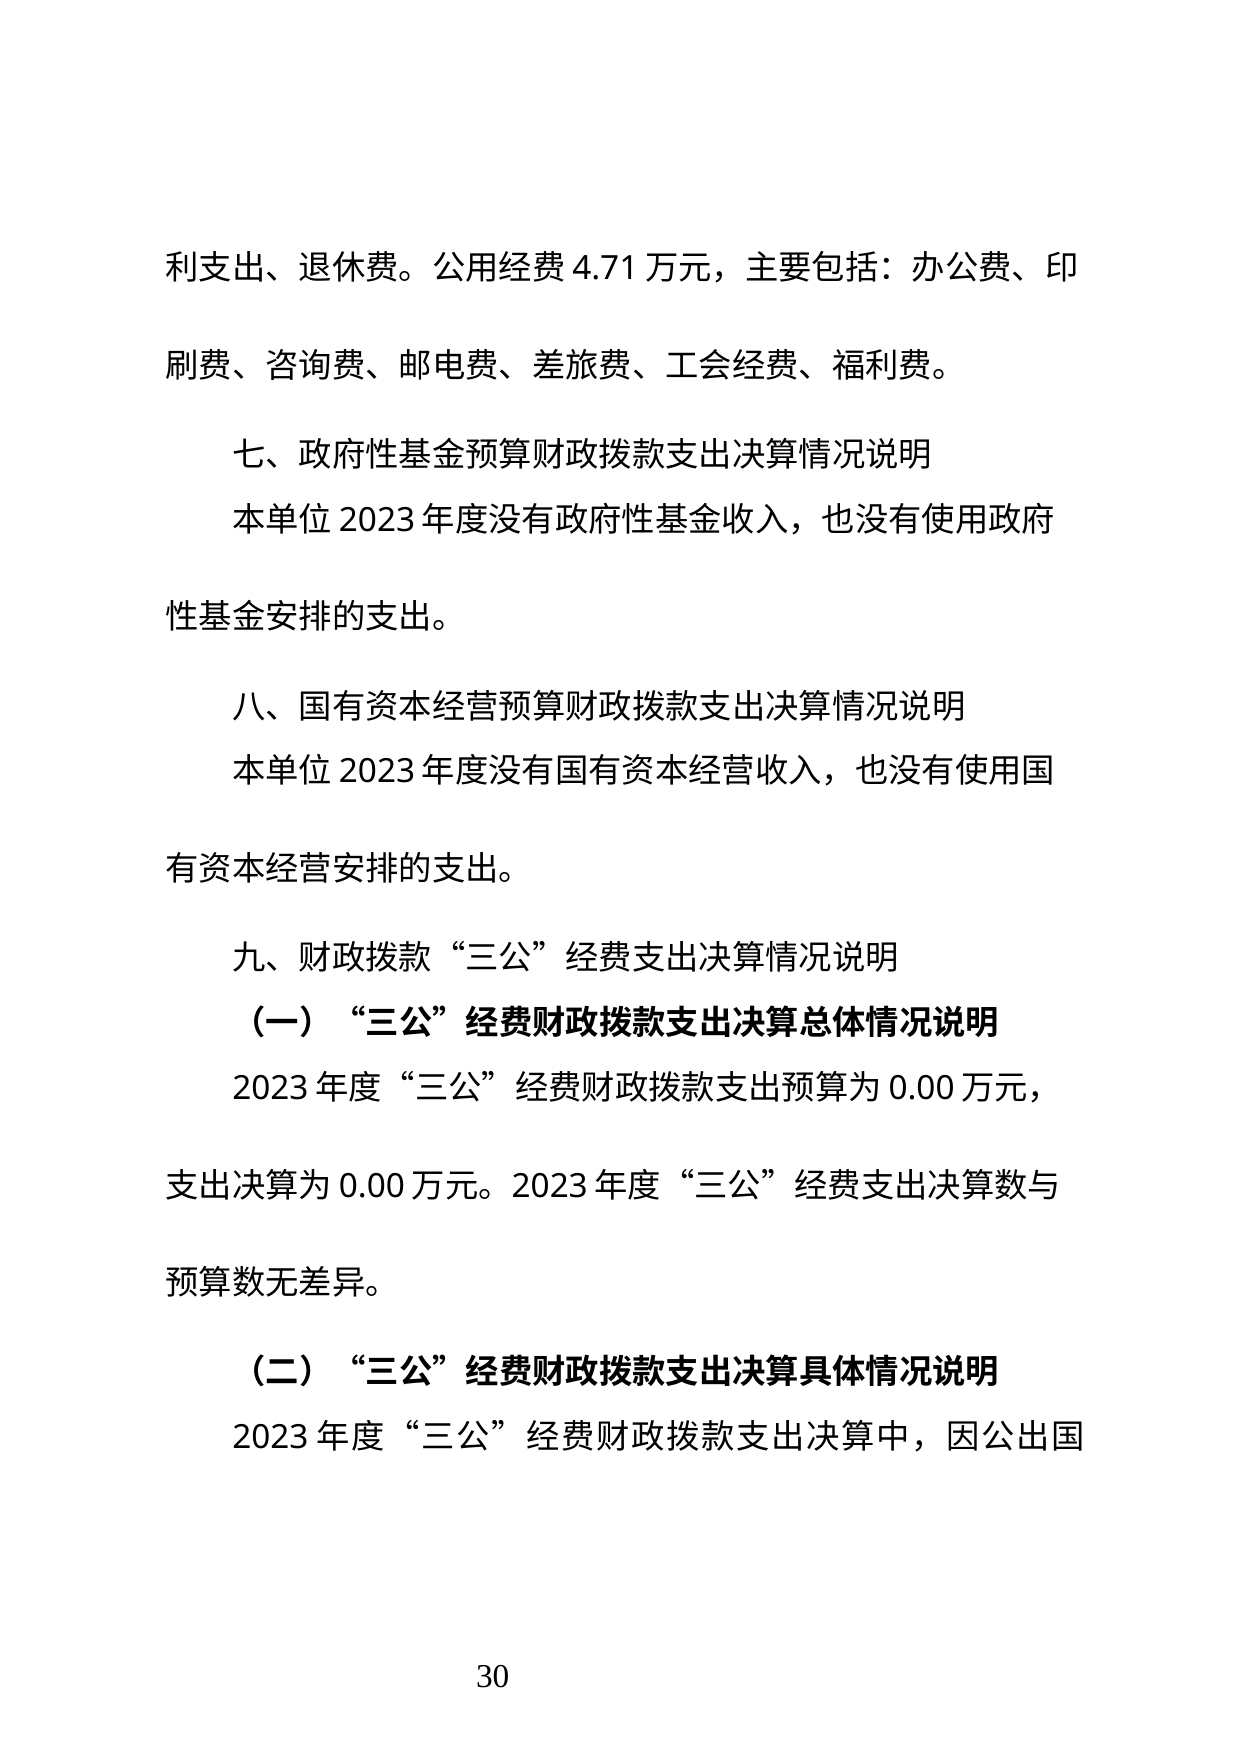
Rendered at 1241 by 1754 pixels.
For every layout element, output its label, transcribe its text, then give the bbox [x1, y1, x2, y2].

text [165, 233, 1087, 395]
text 2023年度“三公”经费财政拨款支出预算为0.00万元，支出决算为0.00万元。2023年度“三公”经费支出决算数与预算数无差异。 [165, 1053, 1087, 1313]
text 八、国有资本经营预算财政拨款支出决算情况说明 [165, 671, 1087, 736]
text 本单位2023年度没有国有资本经营收入，也没有使用国有资本经营安排的支出。 [165, 736, 1087, 898]
text （二）“三公”经费财政拨款支出决算具体情况说明 [165, 1337, 1087, 1402]
text 七、政府性基金预算财政拨款支出决算情况说明 [165, 419, 1087, 484]
text 九、财政拨款“三公”经费支出决算情况说明 [165, 923, 1087, 988]
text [165, 1402, 1087, 1467]
text （一）“三公”经费财政拨款支出决算总体情况说明 [165, 988, 1087, 1053]
text 本单位2023年度没有政府性基金收入，也没有使用政府性基金安排的支出。 [165, 484, 1087, 647]
